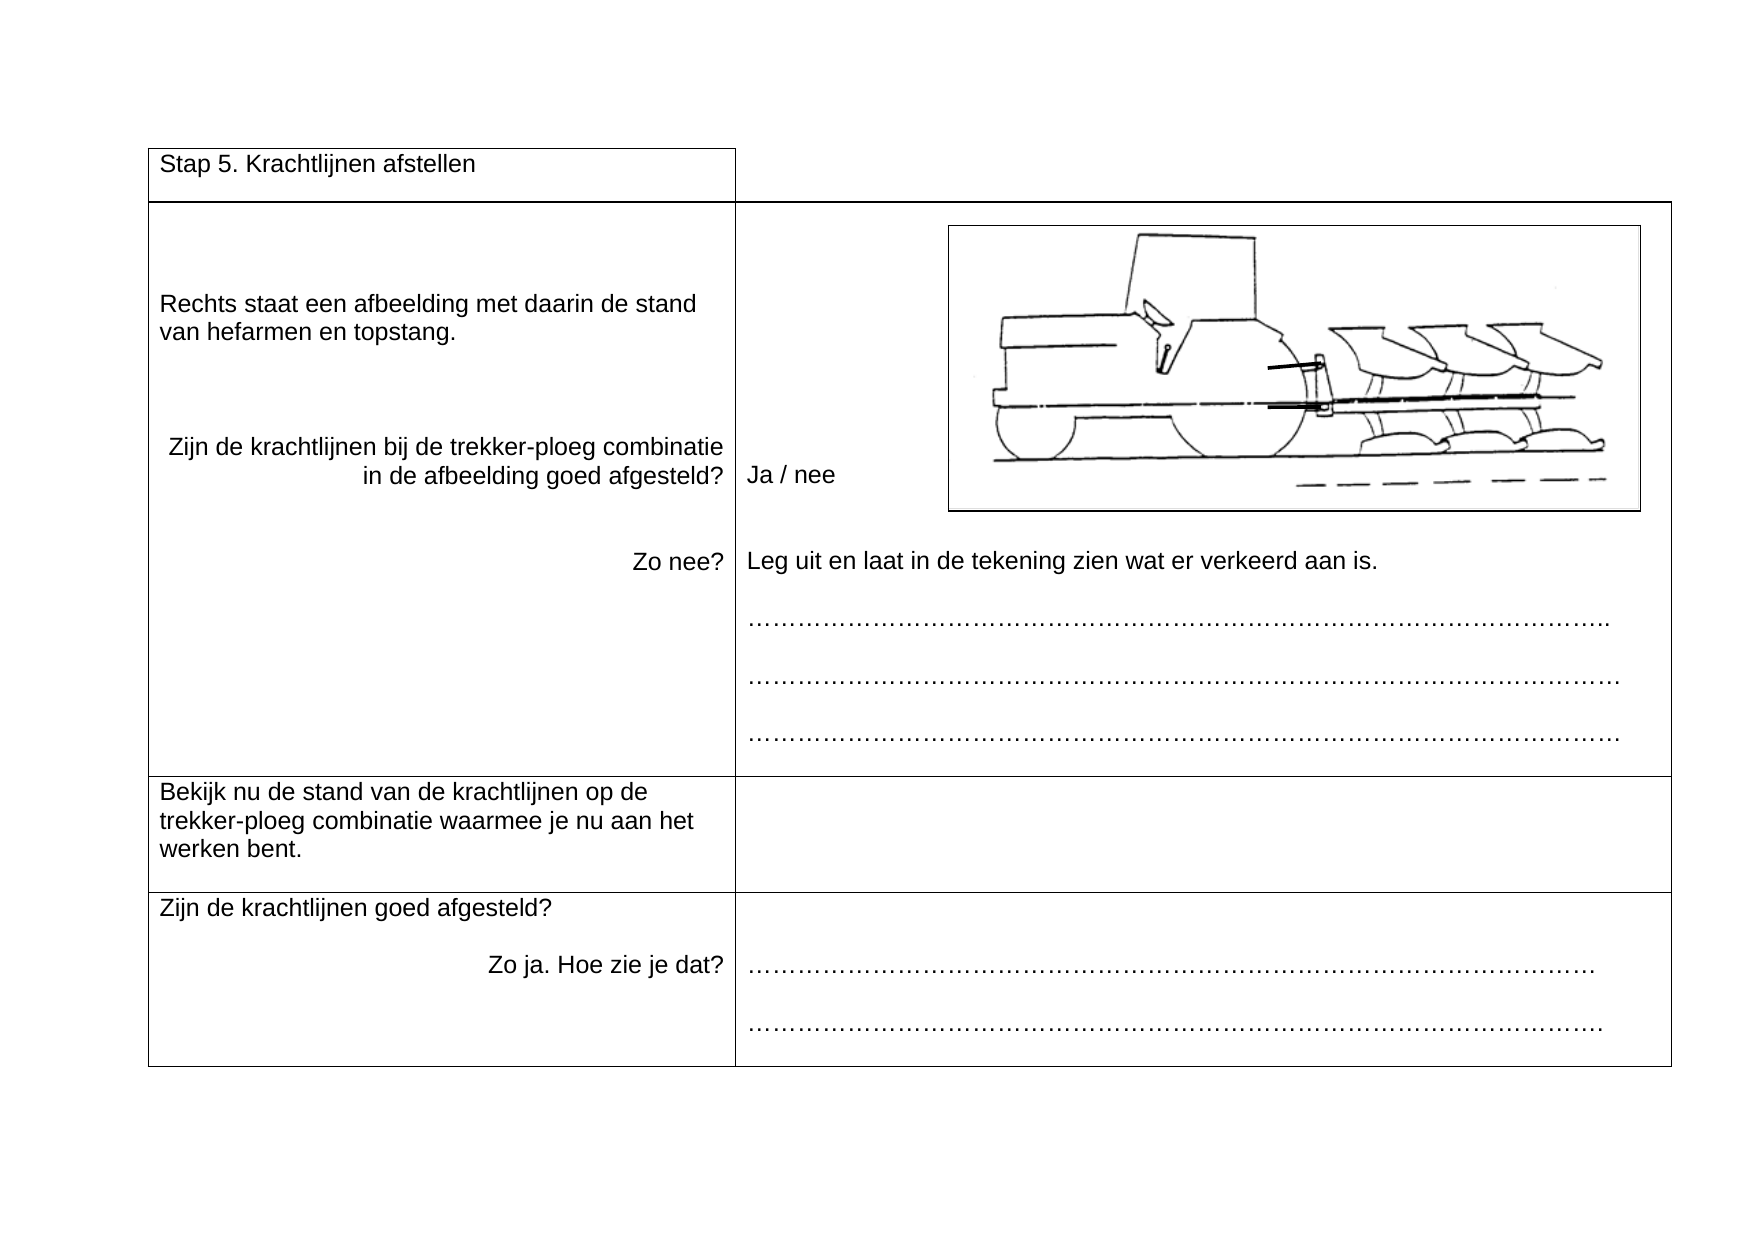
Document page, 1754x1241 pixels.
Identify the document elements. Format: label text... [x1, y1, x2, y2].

table_header Stap 5. Krachtlijnen afstellen [149, 149, 735, 201]
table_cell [736, 893, 1671, 1066]
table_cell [149, 893, 735, 1066]
table_cell [736, 777, 1671, 892]
table_cell Bekijk nu de stand van de krachtlijnen op de trekker-ploeg combinatie waarmee je nu aan het werken bent. [149, 777, 735, 892]
table_cell Ja / nee Leg uit en laat in de tekening zien wat er verkeerd aan is. ………………………………………………………………………………………….. …………………………………………………………………………………………… …………………………………………………………………………………………… [736, 203, 1671, 776]
table_cell Rechts staat een afbeelding met daarin de stand van hefarmen en topstang. Zijn de krachtlijnen bij de trekker-ploeg combinatie in de afbeelding goed afgesteld? Zo nee? [149, 203, 735, 776]
picture [949, 226, 1640, 510]
